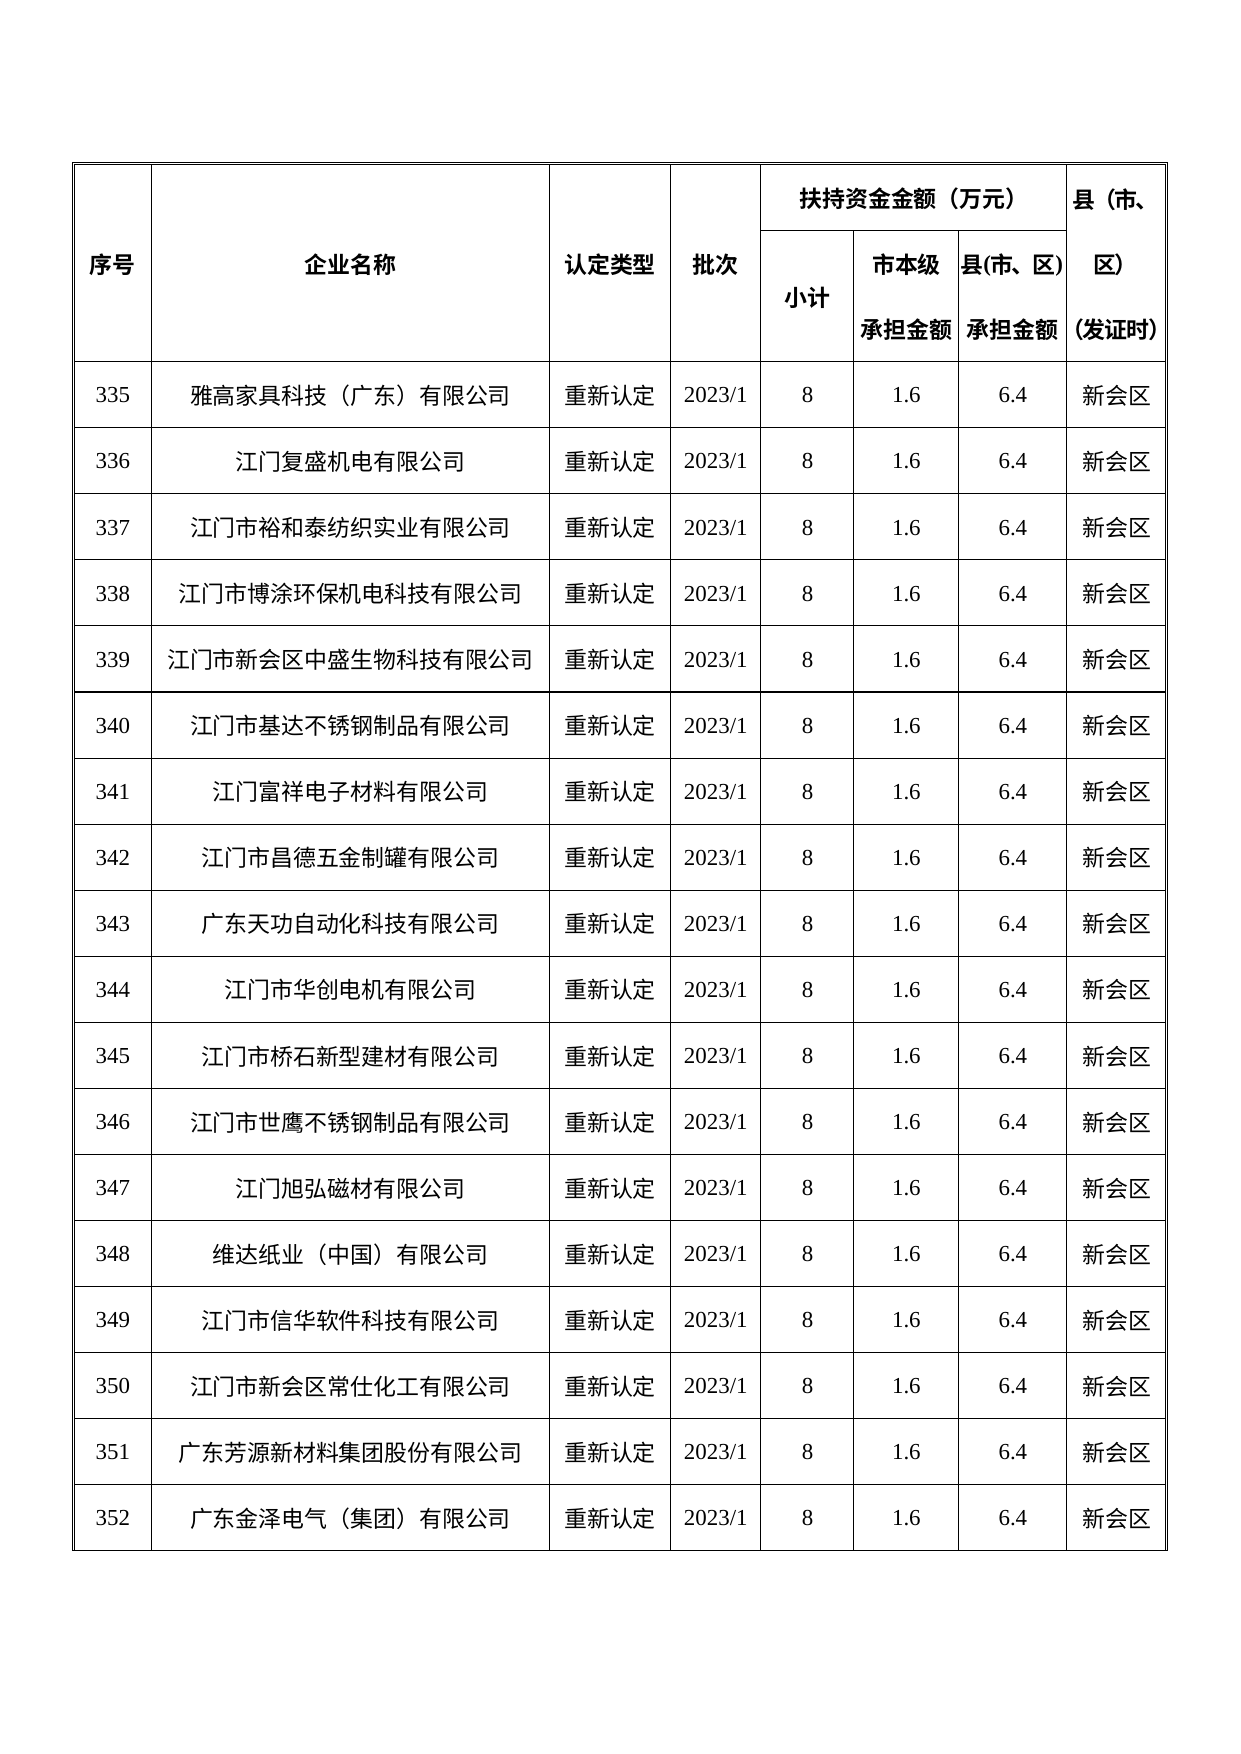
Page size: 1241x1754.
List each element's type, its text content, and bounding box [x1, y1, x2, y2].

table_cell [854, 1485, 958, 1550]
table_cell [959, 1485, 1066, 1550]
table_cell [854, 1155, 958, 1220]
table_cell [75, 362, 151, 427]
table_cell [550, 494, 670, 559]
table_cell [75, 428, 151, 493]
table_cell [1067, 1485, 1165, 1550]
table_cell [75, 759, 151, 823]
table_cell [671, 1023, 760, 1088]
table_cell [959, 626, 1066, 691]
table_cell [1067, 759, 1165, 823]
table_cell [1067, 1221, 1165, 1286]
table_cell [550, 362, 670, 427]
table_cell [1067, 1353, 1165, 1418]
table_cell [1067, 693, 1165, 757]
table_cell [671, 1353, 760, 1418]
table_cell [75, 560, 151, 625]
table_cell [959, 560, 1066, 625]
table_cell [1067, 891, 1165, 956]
table_cell 市本级 承担金额 [854, 231, 958, 361]
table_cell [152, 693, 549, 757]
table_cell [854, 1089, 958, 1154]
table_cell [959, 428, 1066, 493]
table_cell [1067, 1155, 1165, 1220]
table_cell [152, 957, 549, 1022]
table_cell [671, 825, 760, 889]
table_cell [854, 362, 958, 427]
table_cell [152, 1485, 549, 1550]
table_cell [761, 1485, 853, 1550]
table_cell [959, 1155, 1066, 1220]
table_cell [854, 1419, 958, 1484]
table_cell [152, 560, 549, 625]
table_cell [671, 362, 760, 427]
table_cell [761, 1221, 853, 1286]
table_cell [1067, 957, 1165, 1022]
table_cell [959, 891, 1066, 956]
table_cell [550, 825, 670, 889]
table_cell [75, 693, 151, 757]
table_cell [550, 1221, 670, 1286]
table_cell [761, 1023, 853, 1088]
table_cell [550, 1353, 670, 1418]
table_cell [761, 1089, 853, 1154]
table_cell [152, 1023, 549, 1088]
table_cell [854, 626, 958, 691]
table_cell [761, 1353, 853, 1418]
table_cell 小计 [761, 231, 853, 361]
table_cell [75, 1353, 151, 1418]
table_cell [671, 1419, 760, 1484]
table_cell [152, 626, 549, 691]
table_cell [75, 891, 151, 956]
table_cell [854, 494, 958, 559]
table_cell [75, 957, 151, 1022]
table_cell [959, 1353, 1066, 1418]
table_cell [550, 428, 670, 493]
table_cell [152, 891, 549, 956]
table_header 序号 [75, 165, 151, 361]
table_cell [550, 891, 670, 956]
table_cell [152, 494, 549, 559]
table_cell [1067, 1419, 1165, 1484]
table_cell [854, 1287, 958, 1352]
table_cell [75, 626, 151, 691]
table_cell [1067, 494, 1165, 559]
table_header 企业名称 [152, 165, 549, 361]
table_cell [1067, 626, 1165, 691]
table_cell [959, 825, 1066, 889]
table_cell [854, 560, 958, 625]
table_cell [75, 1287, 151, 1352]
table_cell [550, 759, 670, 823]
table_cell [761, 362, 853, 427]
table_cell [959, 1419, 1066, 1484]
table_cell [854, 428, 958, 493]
table_header 批次 [671, 165, 760, 361]
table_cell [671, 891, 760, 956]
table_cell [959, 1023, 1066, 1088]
table_header 认定类型 [550, 165, 670, 361]
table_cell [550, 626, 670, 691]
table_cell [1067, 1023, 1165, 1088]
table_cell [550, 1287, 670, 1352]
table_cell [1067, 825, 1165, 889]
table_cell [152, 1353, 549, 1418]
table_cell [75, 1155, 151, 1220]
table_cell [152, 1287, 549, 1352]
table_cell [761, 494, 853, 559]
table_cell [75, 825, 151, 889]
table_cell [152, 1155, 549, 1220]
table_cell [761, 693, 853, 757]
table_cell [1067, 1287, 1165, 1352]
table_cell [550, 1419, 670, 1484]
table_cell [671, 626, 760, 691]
table_header 县（市、 区） （发证时） [1067, 165, 1165, 361]
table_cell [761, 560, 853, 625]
table_header 扶持资金金额（万元） [761, 165, 1066, 230]
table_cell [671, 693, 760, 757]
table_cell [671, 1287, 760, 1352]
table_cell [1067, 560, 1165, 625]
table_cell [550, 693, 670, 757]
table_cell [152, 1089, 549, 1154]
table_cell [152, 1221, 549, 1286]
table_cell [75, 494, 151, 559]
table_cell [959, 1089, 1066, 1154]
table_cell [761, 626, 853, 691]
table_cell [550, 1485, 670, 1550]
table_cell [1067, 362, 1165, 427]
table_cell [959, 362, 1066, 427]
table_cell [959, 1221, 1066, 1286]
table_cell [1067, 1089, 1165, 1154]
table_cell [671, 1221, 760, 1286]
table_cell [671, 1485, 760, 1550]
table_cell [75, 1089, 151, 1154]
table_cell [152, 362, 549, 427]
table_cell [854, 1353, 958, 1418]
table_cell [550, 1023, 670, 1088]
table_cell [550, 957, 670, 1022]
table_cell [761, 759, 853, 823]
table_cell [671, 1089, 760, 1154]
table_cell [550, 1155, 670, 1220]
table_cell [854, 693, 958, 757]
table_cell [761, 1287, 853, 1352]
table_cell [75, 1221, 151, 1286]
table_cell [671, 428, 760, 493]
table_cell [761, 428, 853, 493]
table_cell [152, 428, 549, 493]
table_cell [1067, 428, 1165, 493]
table_cell 县(市、区) 承担金额 [959, 231, 1066, 361]
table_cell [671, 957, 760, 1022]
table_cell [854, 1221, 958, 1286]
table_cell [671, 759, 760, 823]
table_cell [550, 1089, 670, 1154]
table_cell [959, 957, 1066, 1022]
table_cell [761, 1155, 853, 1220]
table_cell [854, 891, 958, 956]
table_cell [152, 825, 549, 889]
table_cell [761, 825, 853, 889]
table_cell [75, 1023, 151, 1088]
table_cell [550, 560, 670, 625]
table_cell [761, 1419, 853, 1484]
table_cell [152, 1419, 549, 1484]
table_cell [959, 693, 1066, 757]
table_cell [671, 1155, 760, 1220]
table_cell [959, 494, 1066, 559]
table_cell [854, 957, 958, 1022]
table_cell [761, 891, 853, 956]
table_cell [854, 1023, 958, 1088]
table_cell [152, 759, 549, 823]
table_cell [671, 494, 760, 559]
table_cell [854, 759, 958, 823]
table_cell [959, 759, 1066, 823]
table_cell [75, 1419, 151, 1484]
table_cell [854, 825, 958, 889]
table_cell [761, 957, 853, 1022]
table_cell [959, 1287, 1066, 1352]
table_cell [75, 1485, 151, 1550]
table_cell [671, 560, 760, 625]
